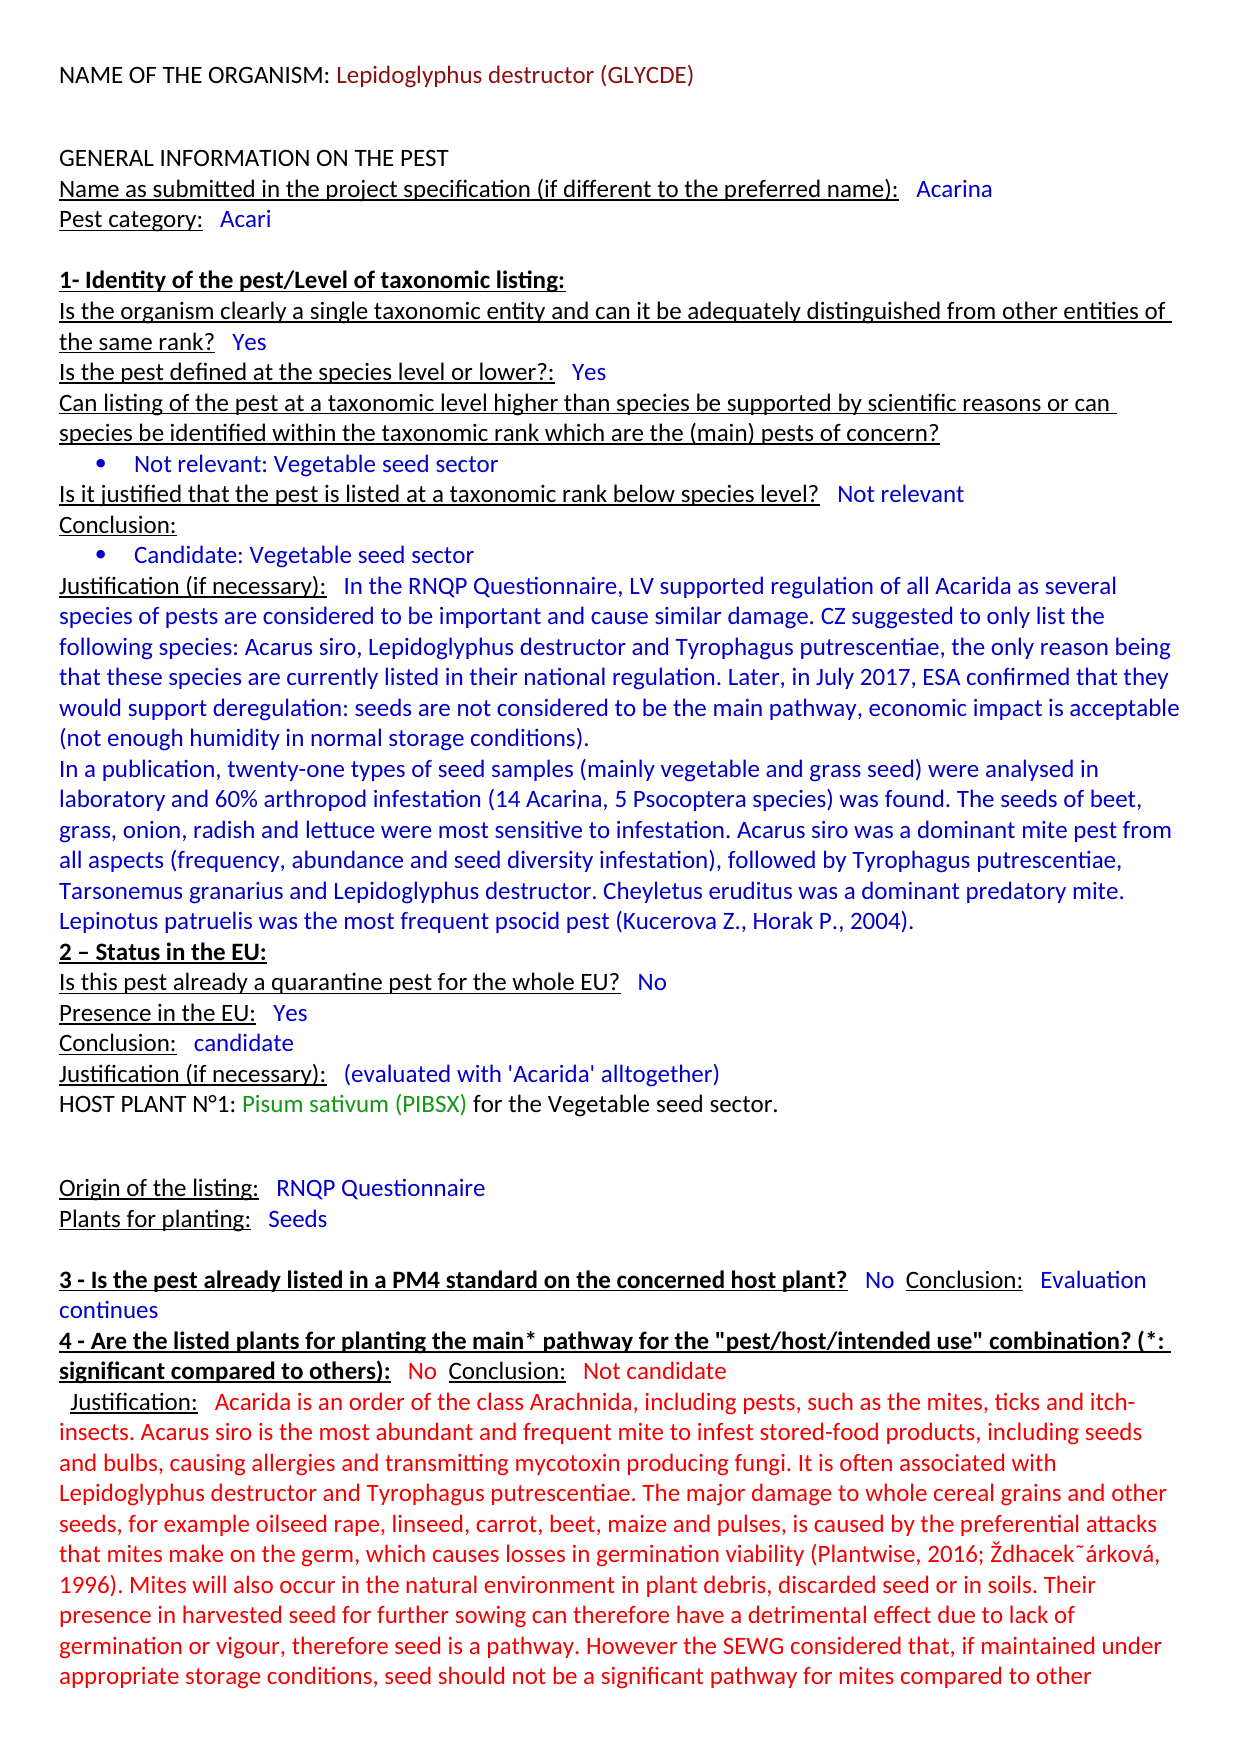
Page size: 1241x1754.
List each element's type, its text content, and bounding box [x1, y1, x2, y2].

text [59, 1172, 1181, 1691]
list Not relevant: Vegetable seed sector [96, 448, 1181, 478]
list Candidate: Vegetable seed sector [96, 539, 1181, 570]
text Justification (if necessary): In the RNQP Questionnaire, LV supported regulation of all Acarida as several species of pests are considered to be important and cause similar damage. CZ suggested to only list the following species: Acarus siro, Lepidoglyphus destructor and Tyrophagus putrescentiae, the only reason being that these species are currently listed in their national regulation. Later, in July 2017, ESA confirmed that they would support deregulation: seeds are not considered to be the main pathway, economic impact is acceptable (not enough humidity in normal storage conditions). In a publication, twenty-one types of seed samples (mainly vegetable and grass seed) were analysed in laboratory and 60% arthropod infestation (14 Acarina, 5 Psocoptera species) was found. The seeds of beet, grass, onion, radish and lettuce were most sensitive to infestation. Acarus siro was a dominant mite pest from all aspects (frequency, abundance and seed diversity infestation), followed by Tyrophagus putrescentiae, Tarsonemus granarius and Lepidoglyphus destructor. Cheyletus eruditus was a dominant predatory mite. Lepinotus patruelis was the most frequent psocid pest (Kucerova Z., Horak P., 2004). 2 – Status in the EU: Is this pest already a quarantine pest for the whole EU? No Presence in the EU: Yes Conclusion: candidate Justification (if necessary): (evaluated with 'Acarida' alltogether) [59, 570, 1181, 1089]
text GENERAL INFORMATION ON THE PEST [59, 142, 1181, 173]
text Is it justified that the pest is listed at a taxonomic rank below species level? Not relevant Conclusion: [59, 478, 1181, 539]
text NAME OF THE ORGANISM: Lepidoglyphus destructor (GLYCDE) [59, 59, 1181, 89]
text Name as submitted in the project specification (if different to the preferred name): Acarina Pest category: Acari 1- Identity of the pest/Level of taxonomic listing: Is the organism clearly a single taxonomic entity and can it be adequately distinguished from other entities of the same rank? Yes Is the pest defined at the species level or lower?: Yes Can listing of the pest at a taxonomic level higher than species be supported by scientific reasons or can species be identified within the taxonomic rank which are the (main) pests of concern? [59, 173, 1181, 448]
text HOST PLANT N°1: Pisum sativum (PIBSX) for the Vegetable seed sector. [59, 1089, 1181, 1119]
